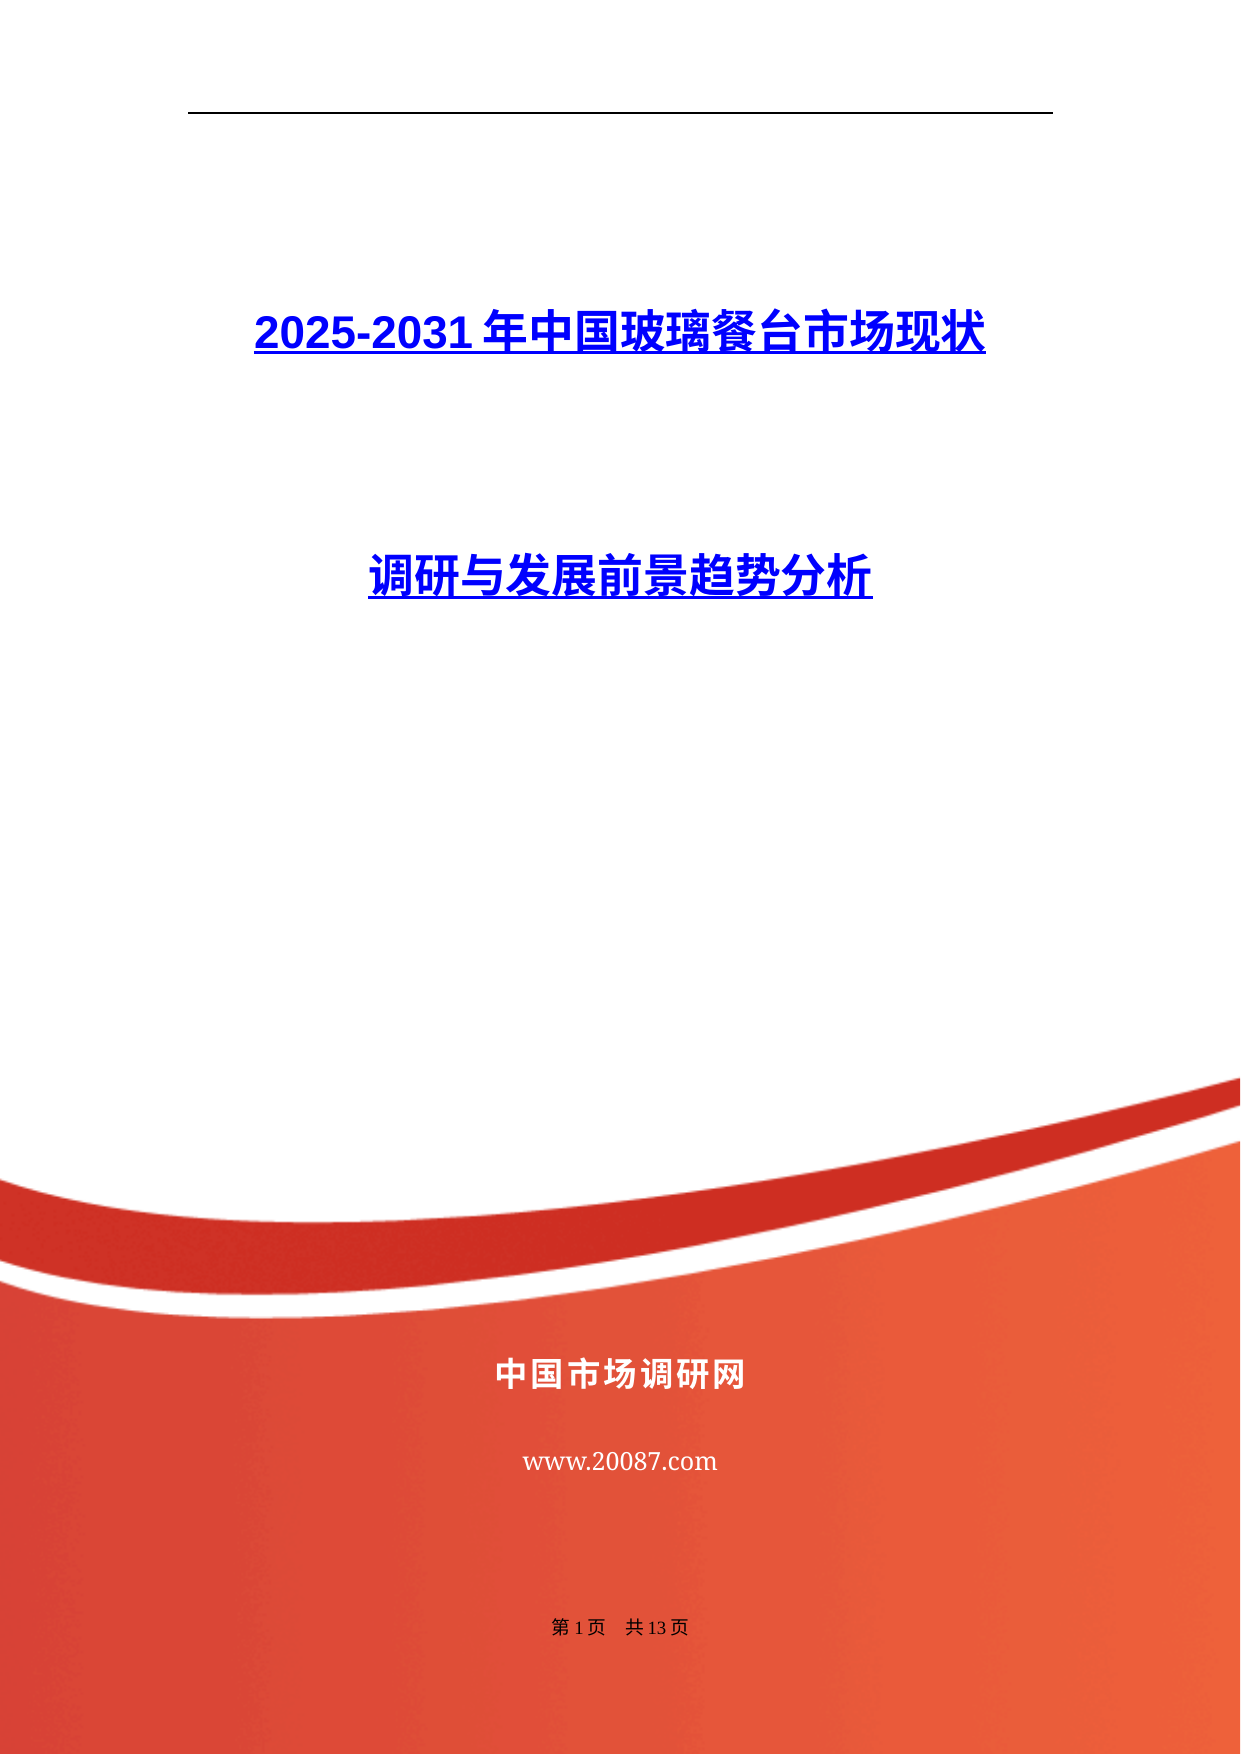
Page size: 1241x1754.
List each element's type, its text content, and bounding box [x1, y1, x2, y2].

table_header 2025-2031年中国玻璃餐台市场现状调研与发展前景趋势分析 [188, 207, 1053, 773]
subtitle 中国市场调研网 [187, 1339, 1053, 1404]
text www.20087.com [187, 1428, 1053, 1493]
picture [0, 1006, 1241, 1754]
